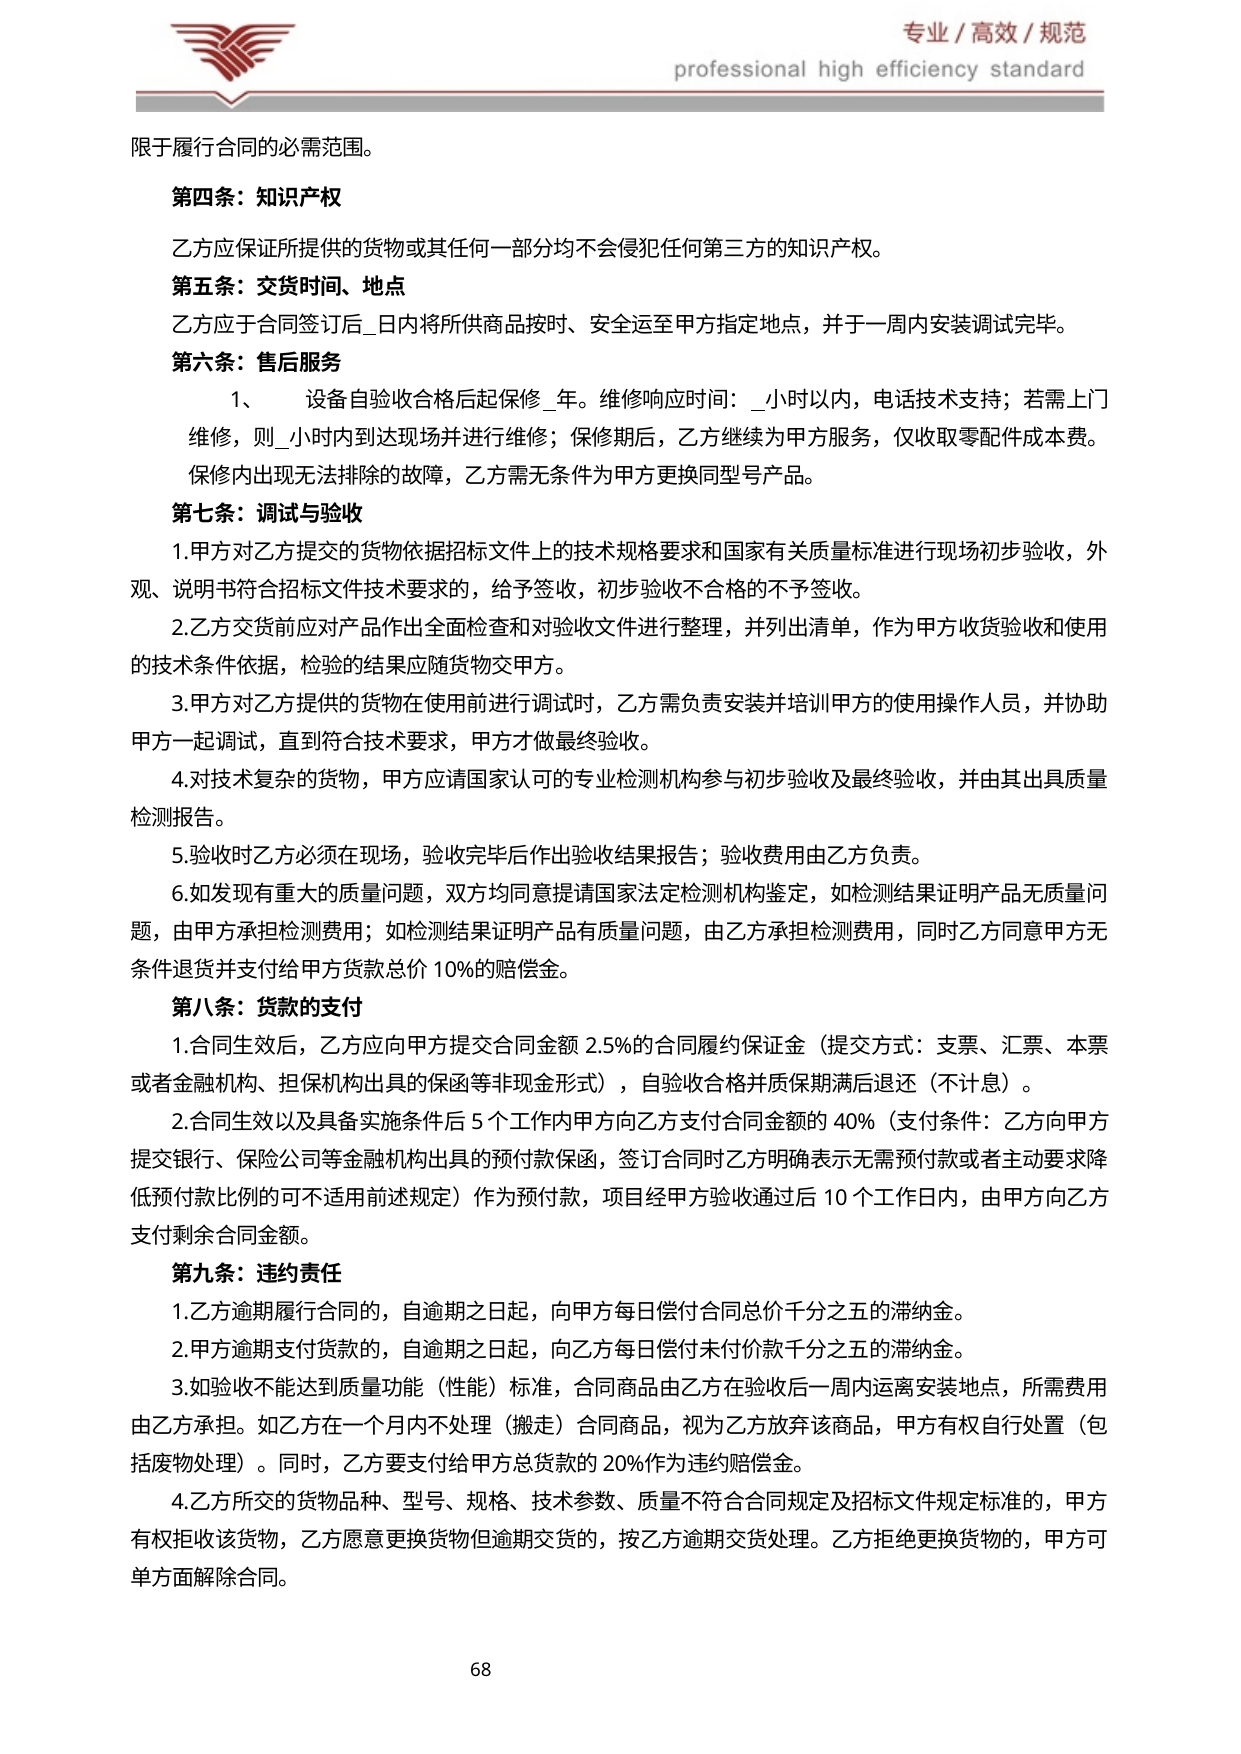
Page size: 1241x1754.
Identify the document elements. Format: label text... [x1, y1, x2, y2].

text 乙方应保证所提供的货物或其任何一部分均不会侵犯任何第三方的知识产权。 [130, 231, 1110, 262]
text 第九条：违约责任 [130, 1256, 1110, 1287]
text 2.乙方交货前应对产品作出全面检查和对验收文件进行整理，并列出清单，作为甲方收货验收和使用的技术条件依据，检验的结果应随货物交甲方。 [130, 610, 1110, 680]
text 第七条：调试与验收 [130, 496, 1110, 528]
picture [135, 0, 1105, 112]
text 4.对技术复杂的货物，甲方应请国家认可的专业检测机构参与初步验收及最终验收，并由其出具质量检测报告。 [130, 762, 1110, 832]
text 6.如发现有重大的质量问题，双方均同意提请国家法定检测机构鉴定，如检测结果证明产品无质量问题，由甲方承担检测费用；如检测结果证明产品有质量问题，由乙方承担检测费用，同时乙方同意甲方无条件退货并支付给甲方货款总价10%的赔偿金。 [130, 876, 1110, 984]
text 3.如验收不能达到质量功能（性能）标准，合同商品由乙方在验收后一周内运离安装地点，所需费用由乙方承担。如乙方在一个月内不处理（搬走）合同商品，视为乙方放弃该商品，甲方有权自行处置（包括废物处理）。同时，乙方要支付给甲方总货款的20%作为违约赔偿金。 [130, 1370, 1110, 1478]
text 5.验收时乙方必须在现场，验收完毕后作出验收结果报告；验收费用由乙方负责。 [130, 838, 1110, 870]
list 设备自验收合格后起保修 年。维修响应时间： 小时以内，电话技术支持；若需上门维修，则 小时内到达现场并进行维修；保修期后，乙方继续为甲方服务，仅收取零配件成本费。保修内出现无法排除的故障，乙方需无条件为甲方更换同型号产品。 [188, 382, 1110, 490]
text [130, 130, 1110, 162]
text 1.合同生效后，乙方应向甲方提交合同金额2.5%的合同履约保证金（提交方式：支票、汇票、本票或者金融机构、担保机构出具的保函等非现金形式），自验收合格并质保期满后退还（不计息）。 [130, 1028, 1110, 1098]
text 1.甲方对乙方提交的货物依据招标文件上的技术规格要求和国家有关质量标准进行现场初步验收，外观、说明书符合招标文件技术要求的，给予签收，初步验收不合格的不予签收。 [130, 534, 1110, 604]
text 3.甲方对乙方提供的货物在使用前进行调试时，乙方需负责安装并培训甲方的使用操作人员，并协助甲方一起调试，直到符合技术要求，甲方才做最终验收。 [130, 686, 1110, 756]
text 第六条：售后服务 [130, 344, 1110, 376]
text 1.乙方逾期履行合同的，自逾期之日起，向甲方每日偿付合同总价千分之五的滞纳金。 [130, 1294, 1110, 1326]
text 乙方应于合同签订后 日内将所供商品按时、安全运至甲方指定地点，并于一周内安装调试完毕。 [130, 307, 1110, 338]
text 第五条：交货时间、地点 [130, 269, 1110, 300]
text 4.乙方所交的货物品种、型号、规格、技术参数、质量不符合合同规定及招标文件规定标准的，甲方有权拒收该货物，乙方愿意更换货物但逾期交货的，按乙方逾期交货处理。乙方拒绝更换货物的，甲方可单方面解除合同。 [130, 1484, 1110, 1592]
text 第八条：货款的支付 [130, 990, 1110, 1022]
text 第四条：知识产权 [130, 180, 1110, 212]
text 2.甲方逾期支付货款的，自逾期之日起，向乙方每日偿付未付价款千分之五的滞纳金。 [130, 1332, 1110, 1364]
text 2.合同生效以及具备实施条件后5个工作内甲方向乙方支付合同金额的40%（支付条件：乙方向甲方提交银行、保险公司等金融机构出具的预付款保函，签订合同时乙方明确表示无需预付款或者主动要求降低预付款比例的可不适用前述规定）作为预付款，项目经甲方验收通过后10个工作日内，由甲方向乙方支付剩余合同金额。 [130, 1104, 1110, 1249]
